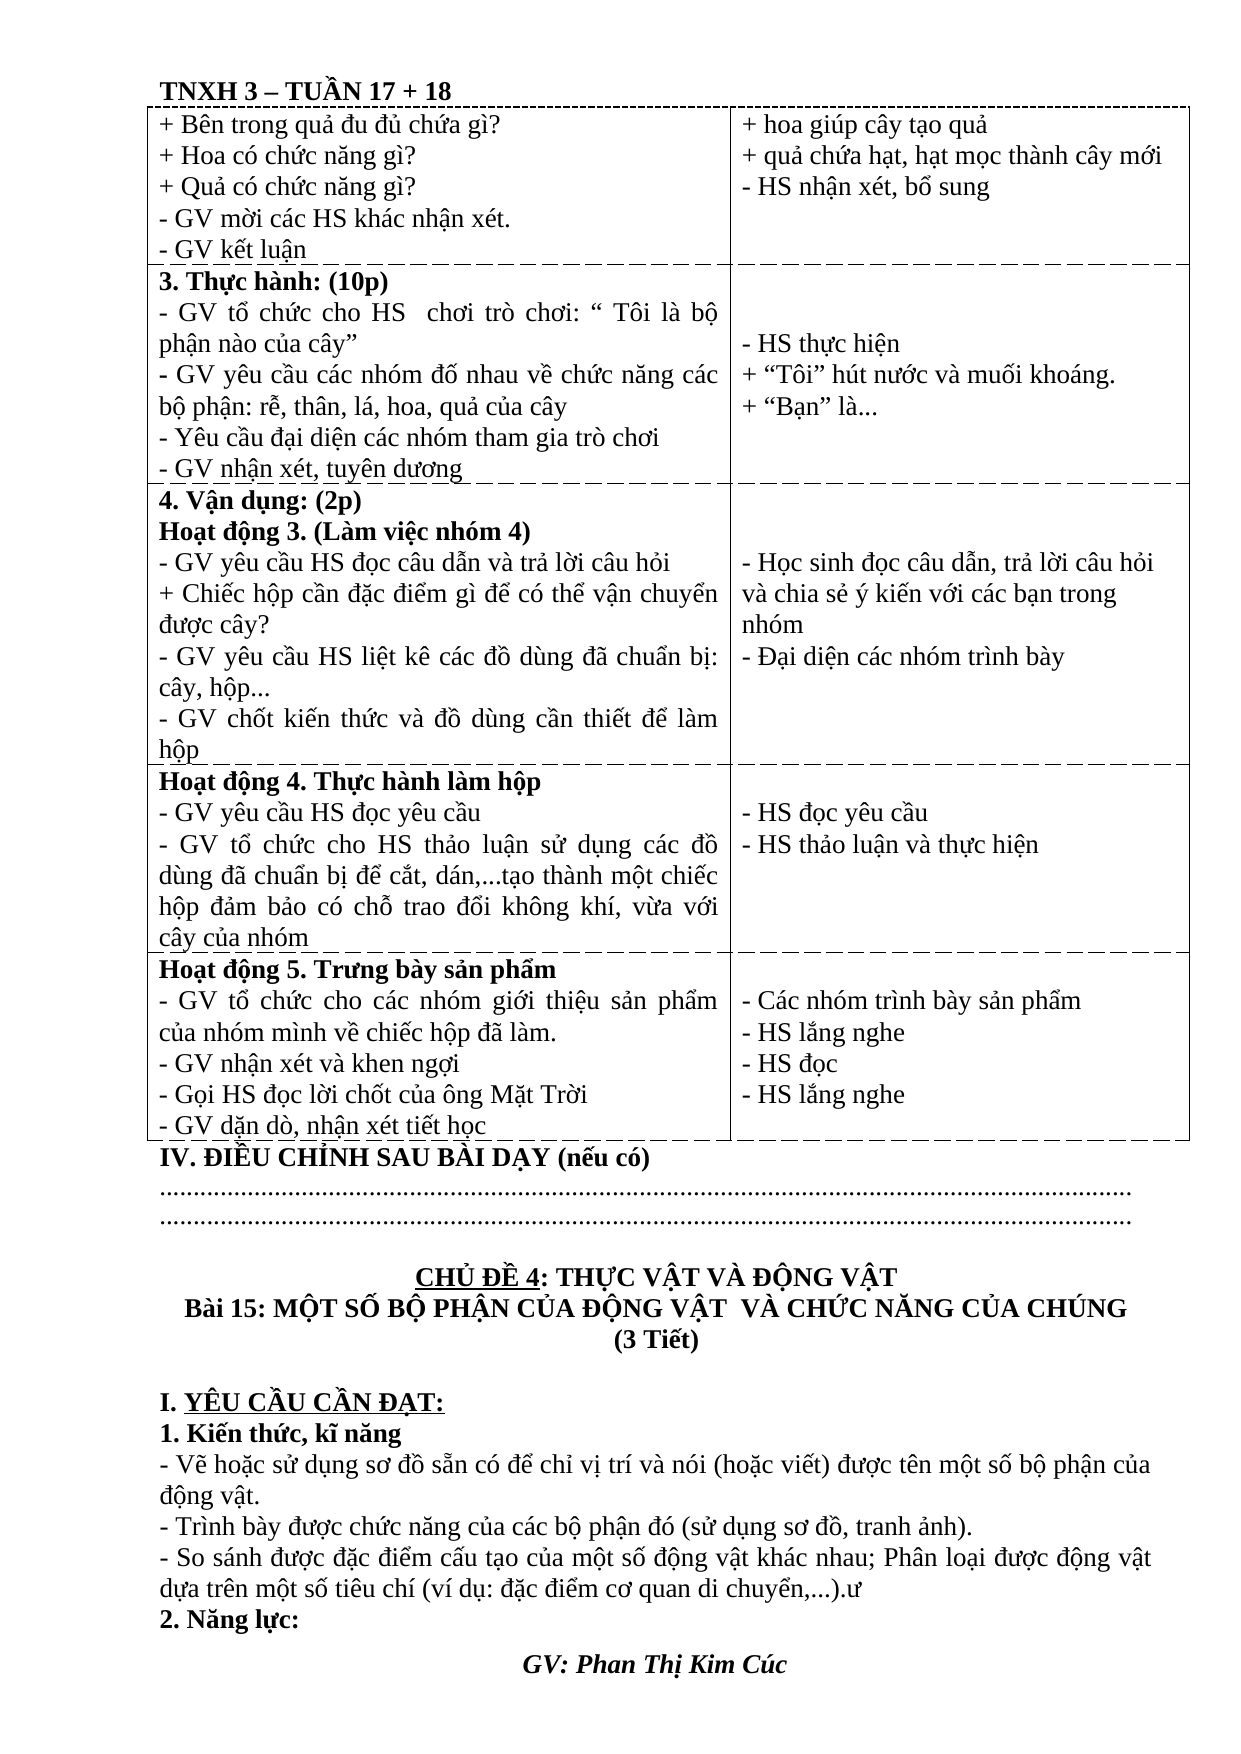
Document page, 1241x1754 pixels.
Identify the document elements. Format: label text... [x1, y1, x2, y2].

text - So sánh được đặc điểm cấu tạo của một số động vật khác nhau; Phân loại được động vật dựa trên một số tiêu chí (ví dụ: đặc điểm cơ quan di chuyển,...).ư [159, 1541, 1153, 1604]
table_cell Hoạt động 5. Trưng bày sản phẩm - GV tổ chức cho các nhóm giới thiệu sản phẩm của nhóm mình về chiếc hộp đã làm. - GV nhận xét và khen ngợi - Gọi HS đọc lời chốt của ông Mặt Trời - GV dặn dò, nhận xét tiết học [148, 952, 730, 1140]
text IV. ĐIỀU CHỈNH SAU BÀI DẠY (nếu có) [159, 1141, 1153, 1172]
text - Trình bày được chức năng của các bộ phận đó (sử dụng sơ đồ, tranh ảnh). [159, 1510, 1153, 1541]
text (3 Tiết) [159, 1323, 1153, 1354]
text - Vẽ hoặc sử dụng sơ đồ sẵn có để chỉ vị trí và nói (hoặc viết) được tên một số bộ phận của động vật. [159, 1448, 1153, 1510]
text Bài 15: MỘT SỐ BỘ PHẬN CỦA ĐỘNG VẬT VÀ CHỨC NĂNG CỦA CHÚNG [159, 1292, 1153, 1323]
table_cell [148, 106, 730, 264]
text I. YÊU CẦU CẦN ĐẠT: [159, 1386, 1153, 1417]
table_cell Vận dụng: (2p) Hoạt động 3. (Làm việc nhóm 4) - GV yêu cầu HS đọc câu dẫn và trả lời câu hỏi + Chiếc hộp cần đặc điểm gì để có thể vận chuyển được cây? - GV yêu cầu HS liệt kê các đồ dùng đã chuẩn bị: cây, hộp... - GV chốt kiến thức và đồ dùng cần thiết để làm hộp [148, 483, 730, 764]
table_cell - HS đọc yêu cầu - HS thảo luận và thực hiện [731, 764, 1189, 952]
table_cell - Học sinh đọc câu dẫn, trả lời câu hỏi và chia sẻ ý kiến với các bạn trong nhóm - Đại diện các nhóm trình bày [731, 483, 1189, 764]
table_cell Thực hành: (10p) - GV tổ chức cho HS chơi trò chơi: “ Tôi là bộ phận nào của cây” - GV yêu cầu các nhóm đố nhau về chức năng các bộ phận: rễ, thân, lá, hoa, quả của cây - Yêu cầu đại diện các nhóm tham gia trò chơi - GV nhận xét, tuyên dương [148, 264, 730, 483]
table_cell - Các nhóm trình bày sản phẩm - HS lắng nghe - HS đọc - HS lắng nghe [731, 952, 1189, 1140]
text 1. Kiến thức, kĩ năng [159, 1417, 1153, 1448]
text CHỦ ĐỀ 4: THỰC VẬT VÀ ĐỘNG VẬT [159, 1261, 1153, 1292]
table_cell - HS thực hiện + “Tôi” hút nước và muối khoáng. + “Bạn” là... [731, 264, 1189, 483]
table_cell Hoạt động 4. Thực hành làm hộp - GV yêu cầu HS đọc yêu cầu - GV tổ chức cho HS thảo luận sử dụng các đồ dùng đã chuẩn bị để cắt, dán,...tạo thành một chiếc hộp đảm bảo có chỗ trao đổi không khí, vừa với cây của nhóm [148, 764, 730, 952]
list Năng lực: [159, 1604, 1153, 1635]
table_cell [731, 106, 1189, 264]
